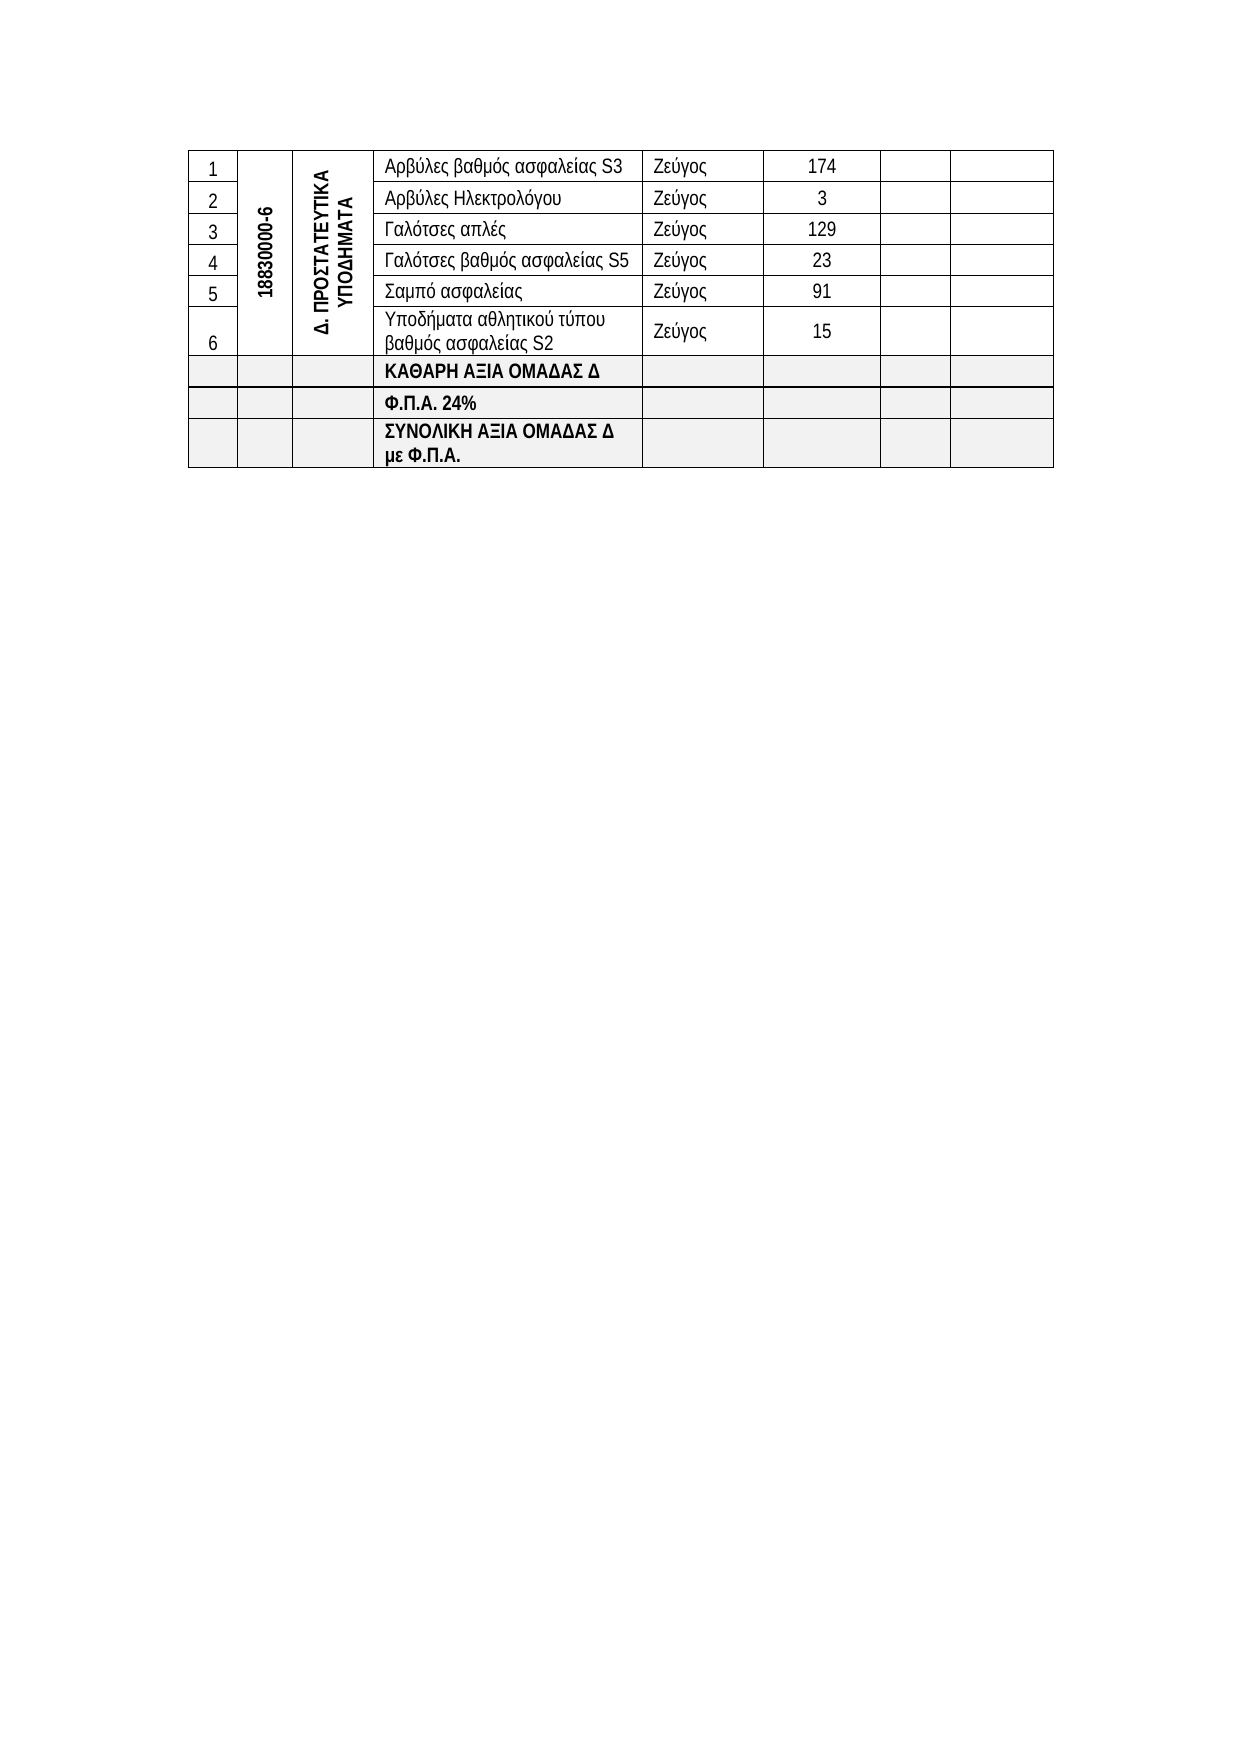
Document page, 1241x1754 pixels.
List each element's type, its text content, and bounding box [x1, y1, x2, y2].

table_cell Ζεύγος [643, 214, 763, 244]
table_cell 5 [189, 276, 237, 306]
table_cell [951, 388, 1053, 418]
table_cell [238, 419, 292, 467]
table_cell [293, 356, 373, 386]
table_cell Ζεύγος [643, 307, 763, 355]
table_cell Δ. ΠΡΟΣΤΑΤΕΥΤΙΚΑ ΥΠΟΔΗΜΑΤΑ [293, 151, 373, 355]
table_cell [951, 307, 1053, 355]
table_cell [189, 356, 237, 386]
table_cell Ζεύγος [643, 151, 763, 181]
table_cell [293, 419, 373, 467]
table_cell [643, 356, 763, 386]
table_cell ΚΑΘΑΡΗ ΑΞΙΑ ΟΜΑΔΑΣ Δ [374, 356, 642, 386]
table_cell 23 [764, 245, 880, 275]
table_cell [881, 151, 950, 181]
table_cell [881, 356, 950, 386]
table_cell 174 [764, 151, 880, 181]
table_cell [881, 182, 950, 212]
table_cell [951, 245, 1053, 275]
table_cell [189, 419, 237, 467]
table_cell Ζεύγος [643, 182, 763, 212]
table_cell 3 [189, 214, 237, 244]
table_cell ΣΥΝΟΛΙΚΗ ΑΞΙΑ ΟΜΑΔΑΣ Δ με Φ.Π.Α. [374, 419, 642, 467]
table_cell [951, 182, 1053, 212]
table_cell 4 [189, 245, 237, 275]
table_cell [951, 419, 1053, 467]
table_cell [764, 388, 880, 418]
table_cell Γαλότσες απλές [374, 214, 642, 244]
table_cell [238, 356, 292, 386]
table_cell Γαλότσες βαθμός ασφαλείας S5 [374, 245, 642, 275]
table_cell 6 [189, 307, 237, 355]
table_cell Φ.Π.Α. 24% [374, 388, 642, 418]
table_cell Σαμπό ασφαλείας [374, 276, 642, 306]
table_cell [881, 388, 950, 418]
table_cell [881, 214, 950, 244]
table_cell 15 [764, 307, 880, 355]
table_cell 2 [189, 182, 237, 212]
table_cell 3 [764, 182, 880, 212]
table_cell [951, 276, 1053, 306]
table_cell [881, 245, 950, 275]
table_cell [189, 388, 237, 418]
table_cell 91 [764, 276, 880, 306]
table_cell [643, 388, 763, 418]
table_cell [951, 214, 1053, 244]
table_cell [238, 388, 292, 418]
table_cell [764, 356, 880, 386]
table_cell [881, 419, 950, 467]
table_cell Υποδήματα αθλητικού τύπου βαθμός ασφαλείας S2 [374, 307, 642, 355]
table_cell 129 [764, 214, 880, 244]
table_cell [951, 356, 1053, 386]
table_cell [293, 388, 373, 418]
table_cell Αρβύλες Ηλεκτρολόγου [374, 182, 642, 212]
table_cell Ζεύγος [643, 245, 763, 275]
table_cell Αρβύλες βαθμός ασφαλείας S3 [374, 151, 642, 181]
table_cell [951, 151, 1053, 181]
table_cell [881, 276, 950, 306]
table_cell 18830000-6 [238, 151, 292, 355]
table_cell [881, 307, 950, 355]
table_cell [643, 419, 763, 467]
table_cell [764, 419, 880, 467]
table_cell Ζεύγος [643, 276, 763, 306]
table_cell 1 [189, 151, 237, 181]
